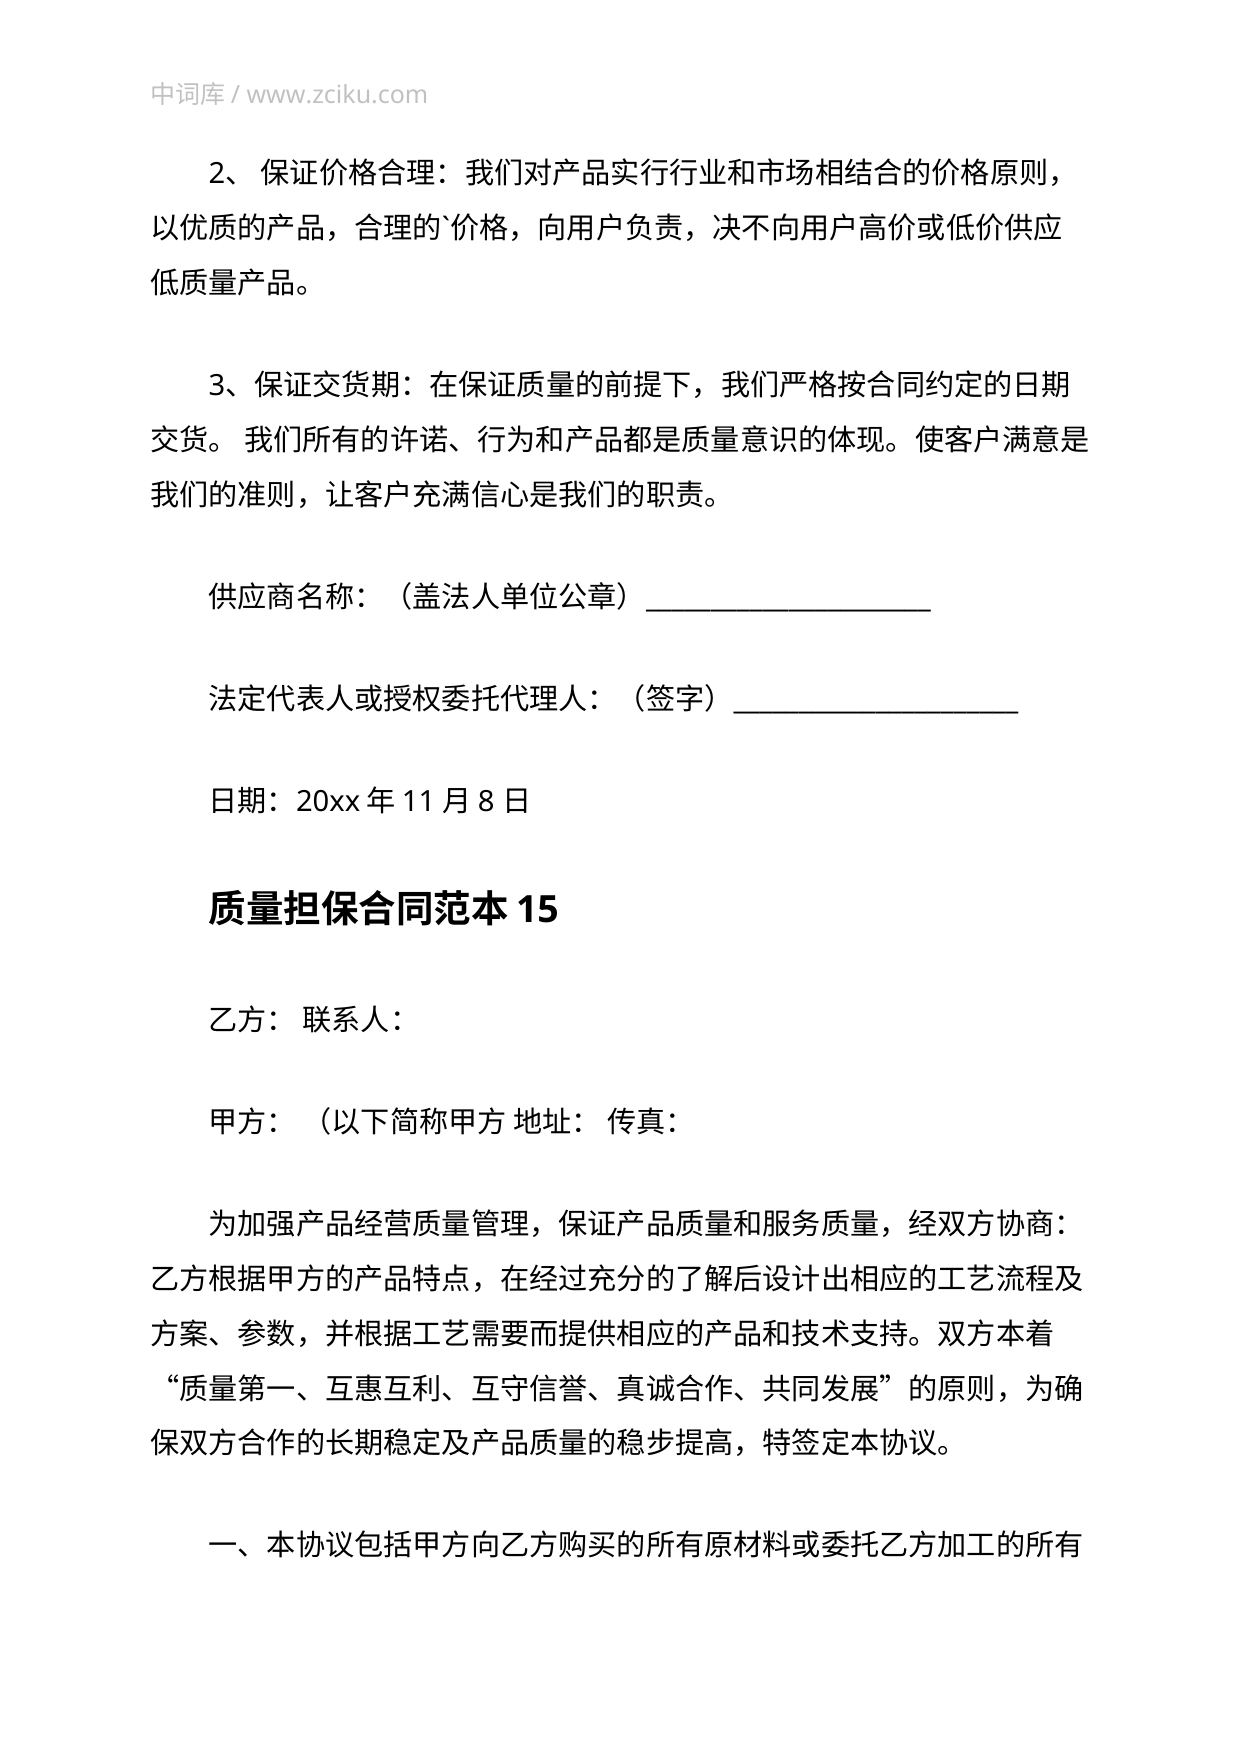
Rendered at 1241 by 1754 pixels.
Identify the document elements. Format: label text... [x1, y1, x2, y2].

text 质量担保合同范本15 [150, 879, 1090, 934]
text 日期：20xx年 11 月8 日 [150, 777, 1090, 820]
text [150, 1522, 1090, 1564]
text 2、 保证价格合理：我们对产品实行行业和市场相结合的价格原则，以优质的产品，合理的`价格，向用户负责，决不向用户高价或低价供应低质量产品。 [150, 150, 1090, 302]
text 甲方： （以下简称甲方 地址： 传真： [150, 1099, 1090, 1141]
text 法定代表人或授权委托代理人：（签字）______________________ [150, 675, 1090, 718]
text 为加强产品经营质量管理，保证产品质量和服务质量，经双方协商：乙方根据甲方的产品特点，在经过充分的了解后设计出相应的工艺流程及方案、参数，并根据工艺需要而提供相应的产品和技术支持。双方本着“质量第一、互惠互利、互守信誉、真诚合作、共同发展”的原则，为确保双方合作的长期稳定及产品质量的稳步提高，特签定本协议。 [150, 1201, 1090, 1462]
text 乙方： 联系人： [150, 997, 1090, 1039]
text 3、保证交货期：在保证质量的前提下，我们严格按合同约定的日期交货。 我们所有的许诺、行为和产品都是质量意识的体现。使客户满意是我们的准则，让客户充满信心是我们的职责。 [150, 362, 1090, 514]
text 供应商名称：（盖法人单位公章）______________________ [150, 573, 1090, 616]
